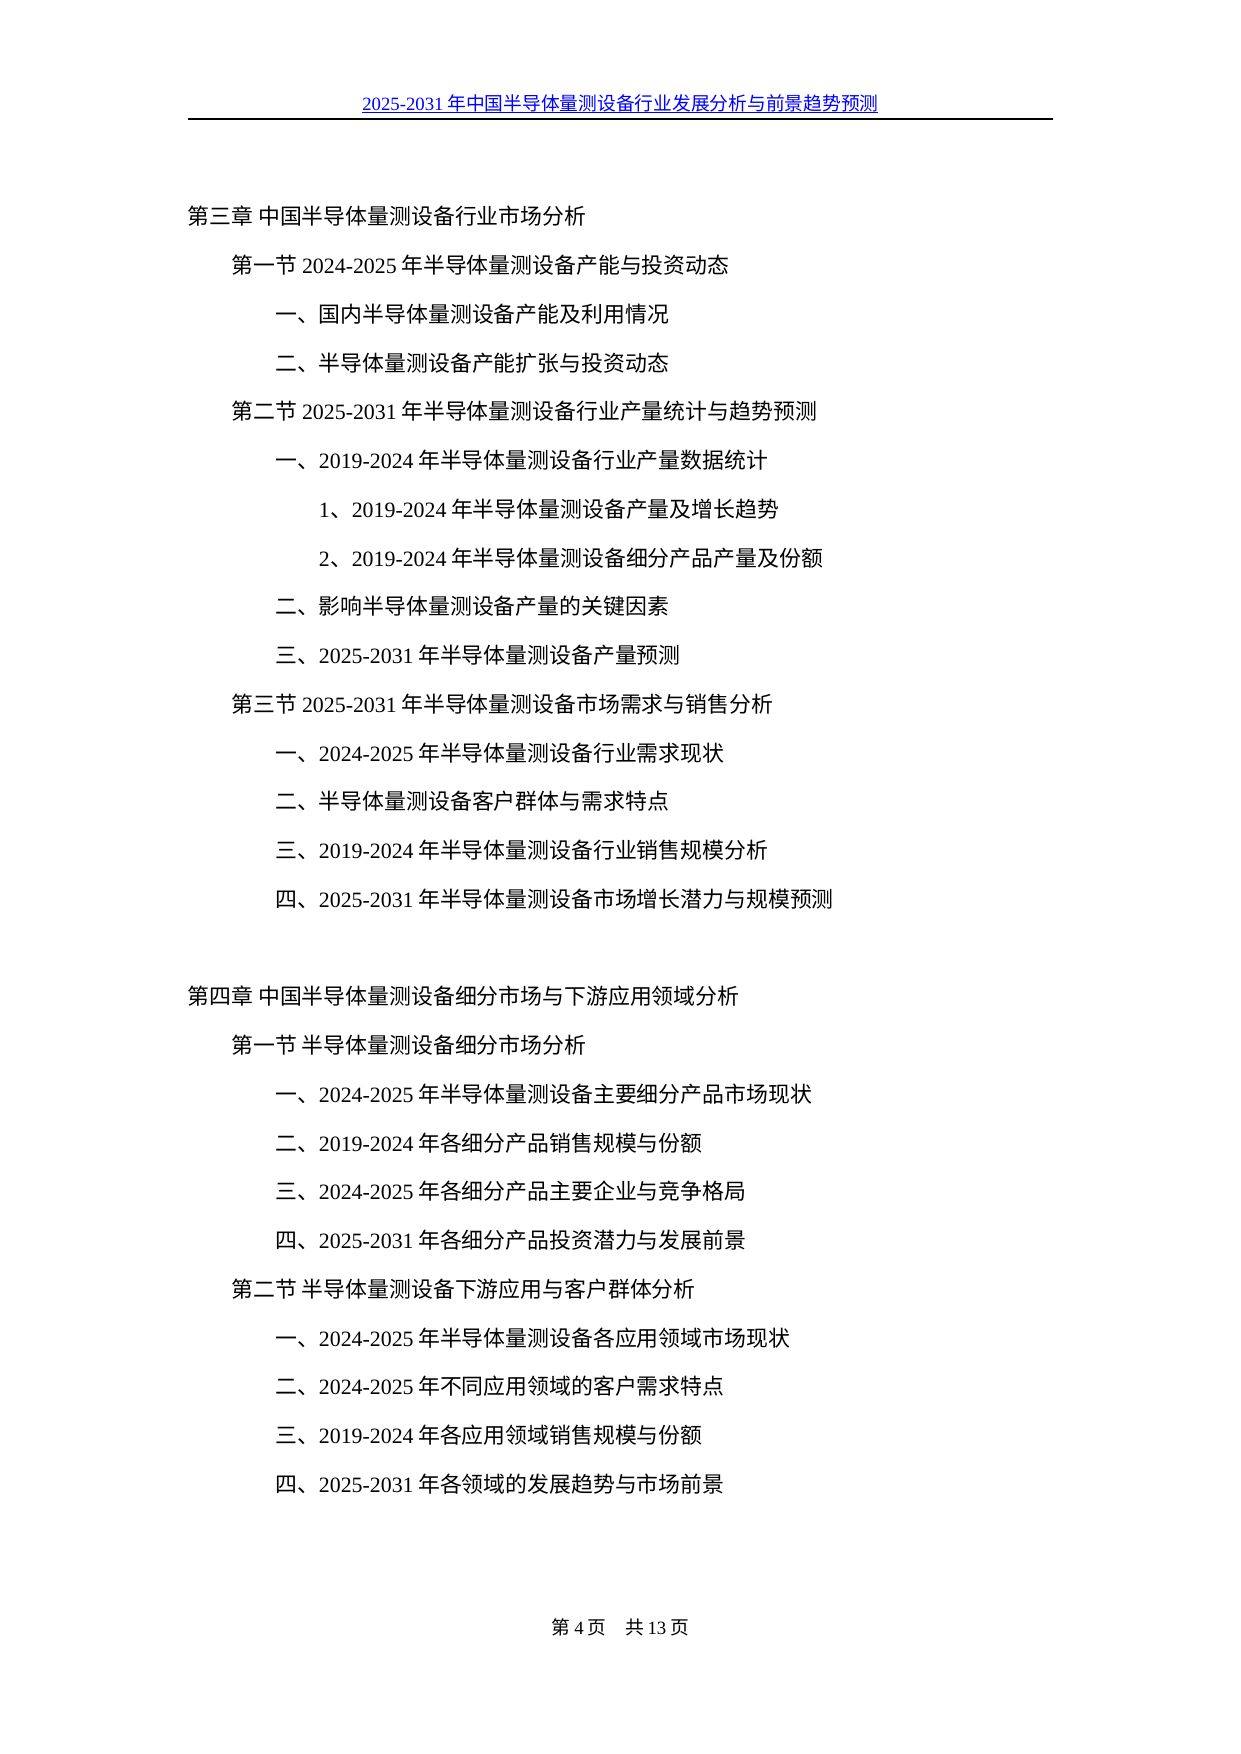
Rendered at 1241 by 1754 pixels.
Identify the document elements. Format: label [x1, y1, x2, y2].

text [187, 150, 1053, 1499]
